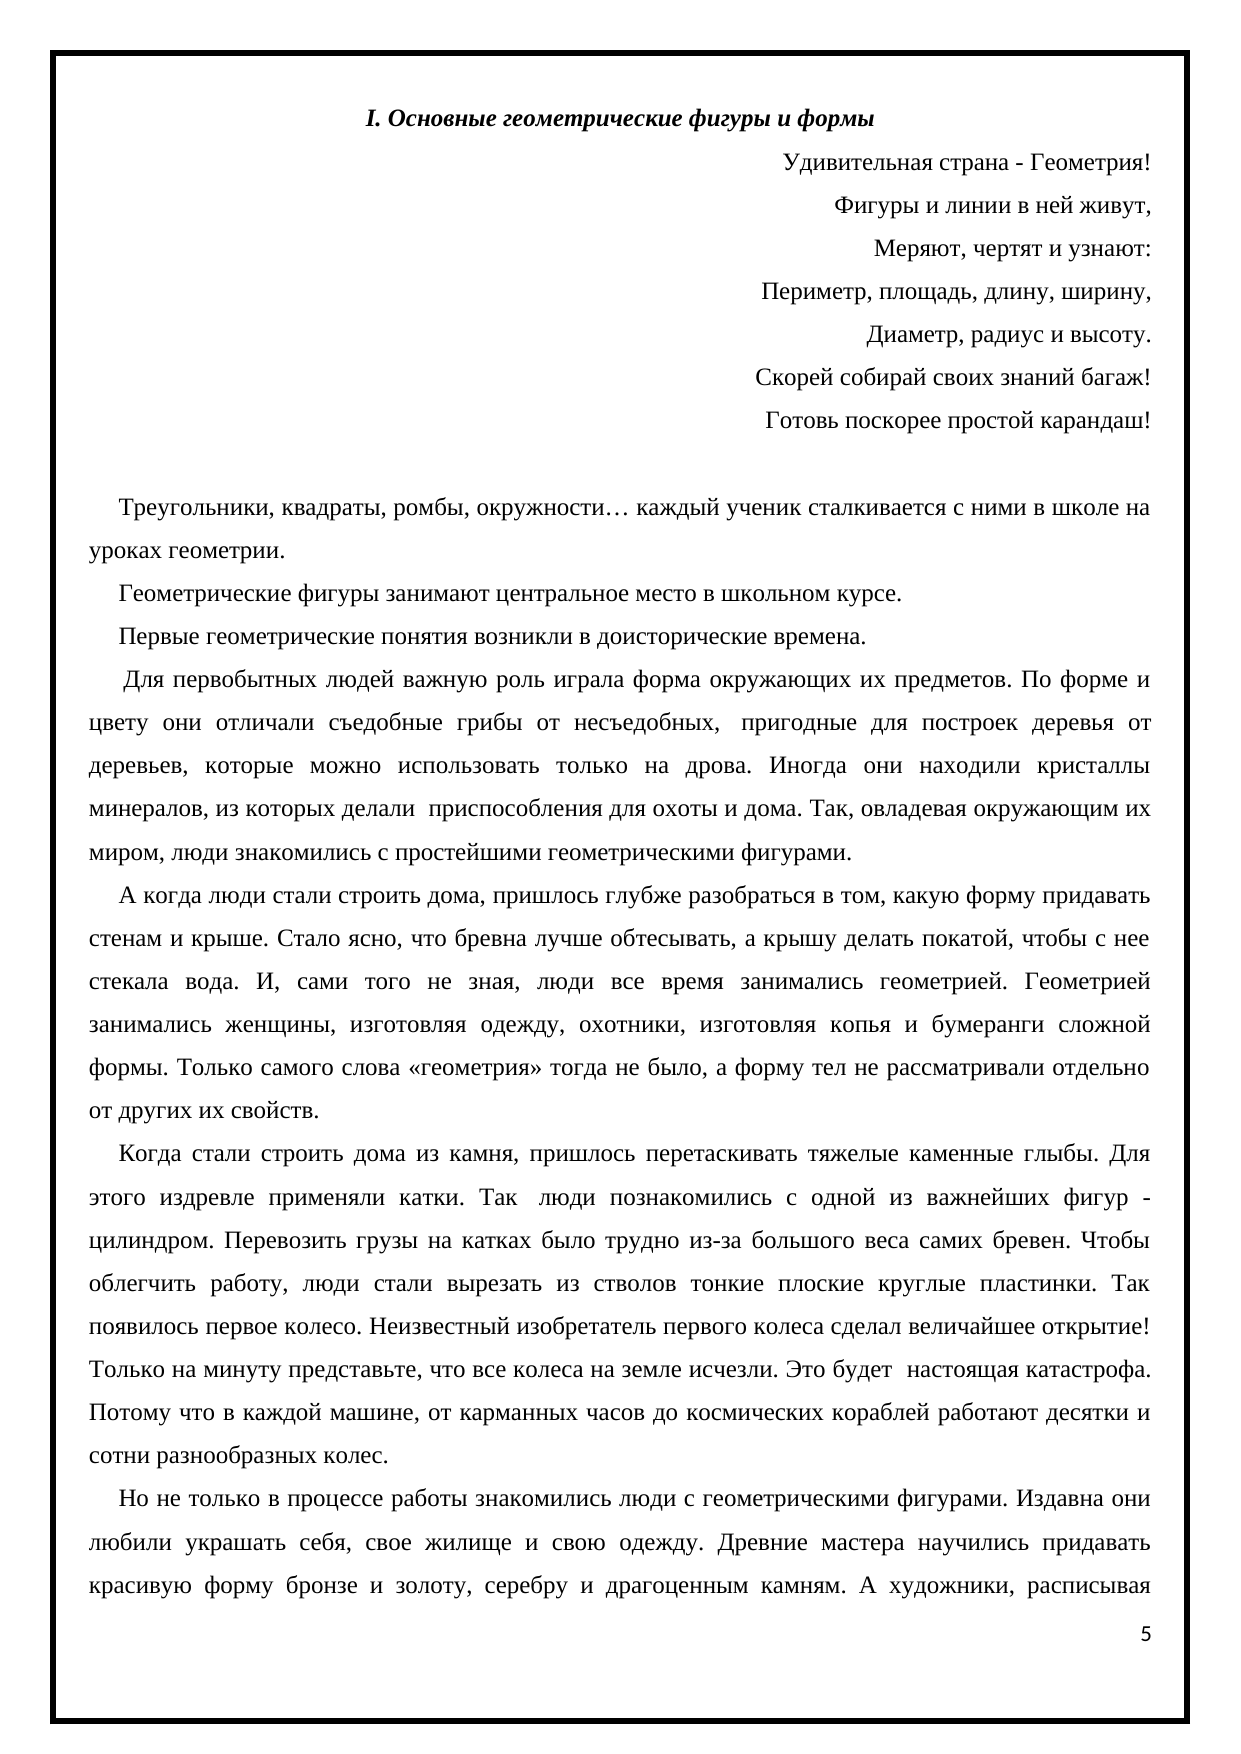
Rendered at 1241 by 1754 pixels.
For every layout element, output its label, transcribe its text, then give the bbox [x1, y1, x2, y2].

text Скорей собирай своих знаний багаж! [89, 362, 1152, 391]
text Готовь поскорее простой карандаш! [89, 405, 1152, 434]
text Треугольники, квадраты, ромбы, окружности… каждый ученик сталкивается с ними в школе на уроках геометрии. [89, 492, 1152, 563]
text Для первобытных людей важную роль играла форма окружающих их предметов. По форме и цвету они отличали съедобные грибы от несъедобных, пригодные для построек деревья от деревьев, которые можно использовать только на дрова. Иногда они находили кристаллы минералов, из которых делали приспособления для охоты и дома. Так, овладевая окружающим их миром, люди знакомились с простейшими геометрическими фигурами. [89, 664, 1152, 865]
text Первые геометрические понятия возникли в доисторические времена. [89, 621, 1152, 650]
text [89, 1483, 1152, 1598]
text Меряют, чертят и узнают: [89, 233, 1152, 262]
text Периметр, площадь, длину, ширину, [89, 276, 1152, 305]
text Фигуры и линии в ней живут, [89, 190, 1152, 218]
text I. Основные геометрические фигуры и формы [89, 103, 1152, 132]
text А когда люди стали строить дома, пришлось глубже разобраться в том, какую форму придавать стенам и крыше. Стало ясно, что бревна лучше обтесывать, а крышу делать покатой, чтобы с нее стекала вода. И, сами того не зная, люди все время занимались геометрией. Геометрией занимались женщины, изготовляя одежду, охотники, изготовляя копья и бумеранги сложной формы. Только самого слова «геометрия» тогда не было, а форму тел не рассматривали отдельно от других их свойств. [89, 880, 1152, 1124]
text Удивительная страна - Геометрия! [89, 147, 1152, 175]
text Когда стали строить дома из камня, пришлось перетаскивать тяжелые каменные глыбы. Для этого издревле применяли катки. Так люди познакомились с одной из важнейших фигур - цилиндром. Перевозить грузы на катках было трудно из-за большого веса самих бревен. Чтобы облегчить работу, люди стали вырезать из стволов тонкие плоские круглые пластинки. Так появилось первое колесо. Неизвестный изобретатель первого колеса сделал величайшее открытие! Только на минуту представьте, что все колеса на земле исчезли. Это будет настоящая катастрофа. Потому что в каждой машине, от карманных часов до космических кораблей работают десятки и сотни разнообразных колес. [89, 1138, 1152, 1469]
text Геометрические фигуры занимают центральное место в школьном курсе. [89, 578, 1152, 607]
text Диаметр, радиус и высоту. [89, 319, 1152, 348]
